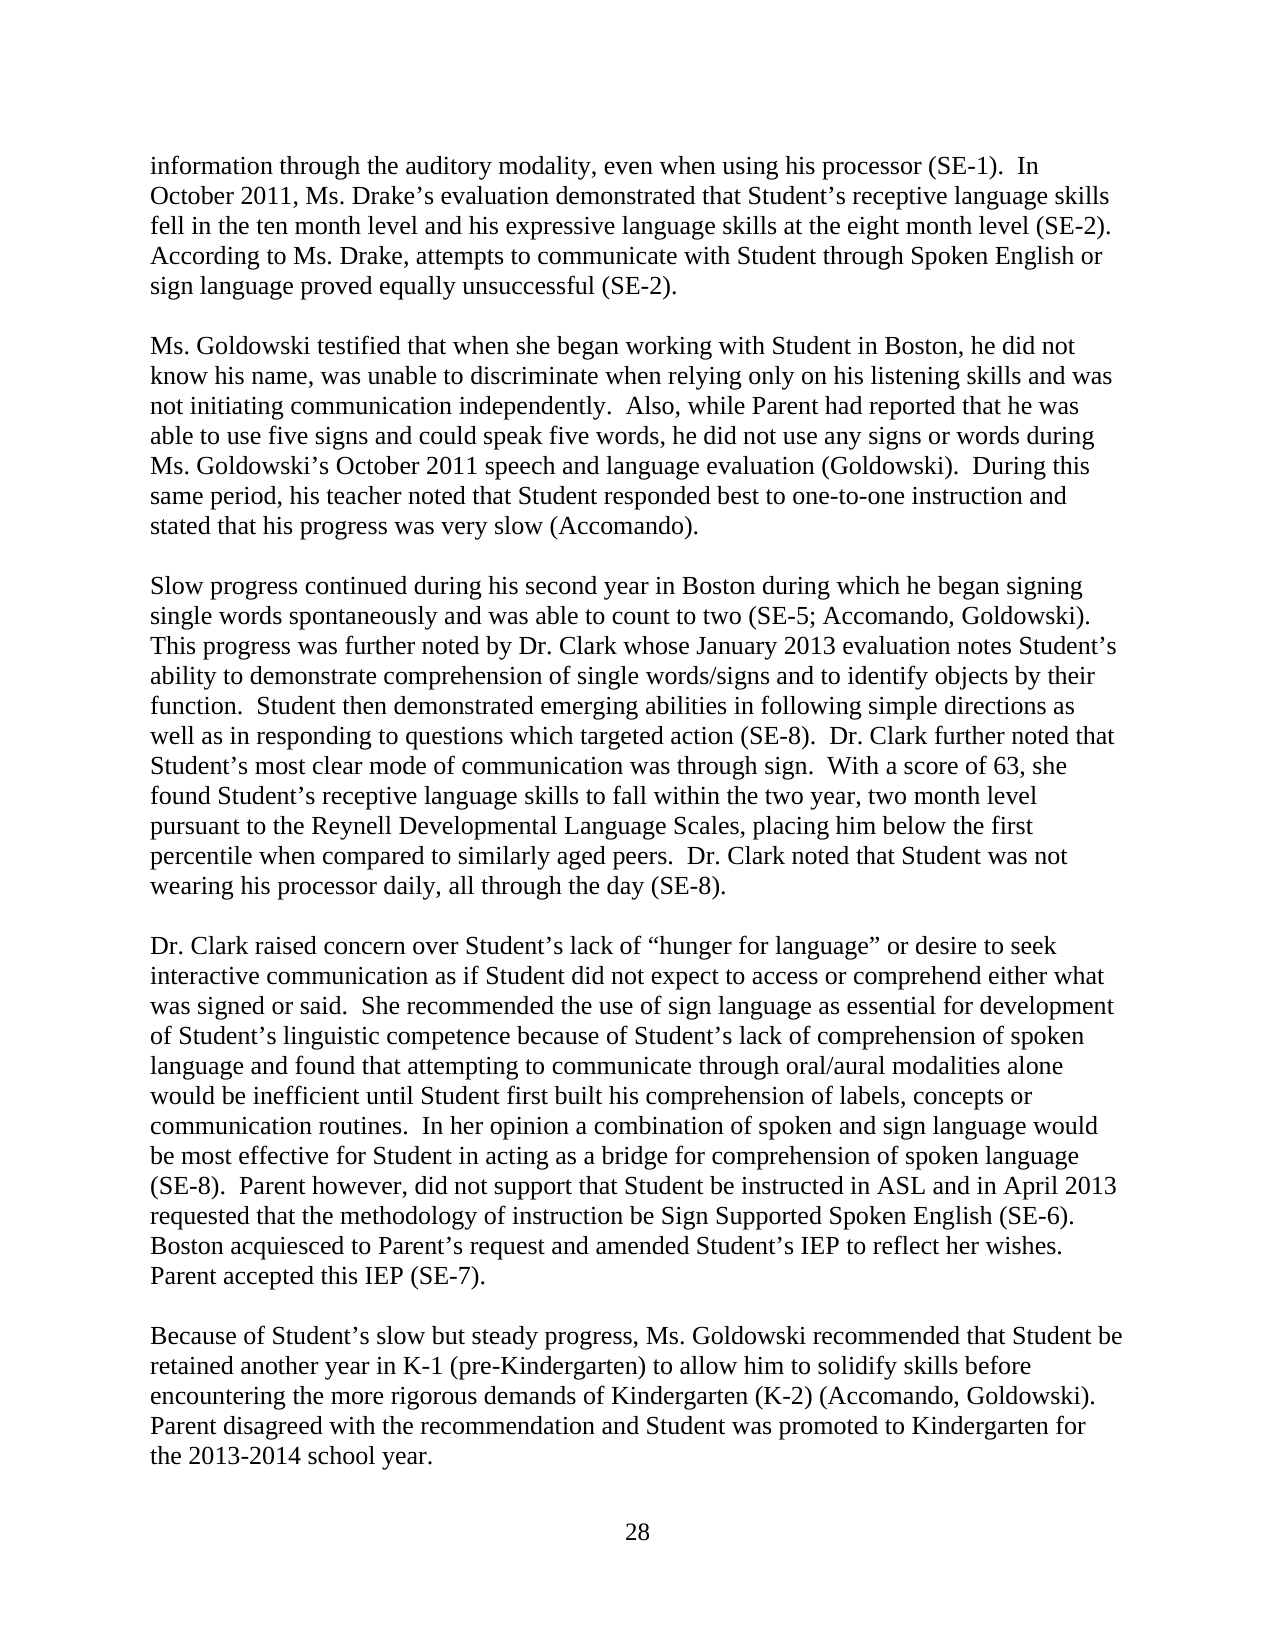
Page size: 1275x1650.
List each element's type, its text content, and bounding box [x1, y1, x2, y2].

text Dr. Clark raised concern over Student’s lack of “hunger for language” or desire to seek interactive communication as if Student did not expect to access or comprehend either what was signed or said. She recommended the use of sign language as essential for development of Student’s linguistic competence because of Student’s lack of comprehension of spoken language and found that attempting to communicate through oral/aural modalities alone would be inefficient until Student first built his comprehension of labels, concepts or communication routines. In her opinion a combination of spoken and sign language would be most effective for Student in acting as a bridge for comprehension of spoken language (SE-8). Parent however, did not support that Student be instructed in ASL and in April 2013 requested that the methodology of instruction be Sign Supported Spoken English (SE-6). Boston acquiesced to Parent’s request and amended Student’s IEP to reflect her wishes. Parent accepted this IEP (SE-7). [150, 930, 1125, 1290]
text Ms. Goldowski testified that when she began working with Student in Boston, he did not know his name, was unable to discriminate when relying only on his listening skills and was not initiating communication independently. Also, while Parent had reported that he was able to use five signs and could speak five words, he did not use any signs or words during Ms. Goldowski’s October 2011 speech and language evaluation (Goldowski). During this same period, his teacher noted that Student responded best to one-to-one instruction and stated that his progress was very slow (Accomando). [150, 330, 1125, 540]
text Because of Student’s slow but steady progress, Ms. Goldowski recommended that Student be retained another year in K-1 (pre-Kindergarten) to allow him to solidify skills before encountering the more rigorous demands of Kindergarten (K-2) (Accomando, Goldowski). Parent disagreed with the recommendation and Student was promoted to Kindergarten for the 2013-2014 school year. [150, 1320, 1125, 1470]
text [150, 150, 1125, 300]
text Slow progress continued during his second year in Boston during which he began signing single words spontaneously and was able to count to two (SE-5; Accomando, Goldowski). This progress was further noted by Dr. Clark whose January 2013 evaluation notes Student’s ability to demonstrate comprehension of single words/signs and to identify objects by their function. Student then demonstrated emerging abilities in following simple directions as well as in responding to questions which targeted action (SE-8). Dr. Clark further noted that Student’s most clear mode of communication was through sign. With a score of 63, she found Student’s receptive language skills to fall within the two year, two month level pursuant to the Reynell Developmental Language Scales, placing him below the first percentile when compared to similarly aged peers. Dr. Clark noted that Student was not wearing his processor daily, all through the day (SE-8). [150, 570, 1125, 900]
